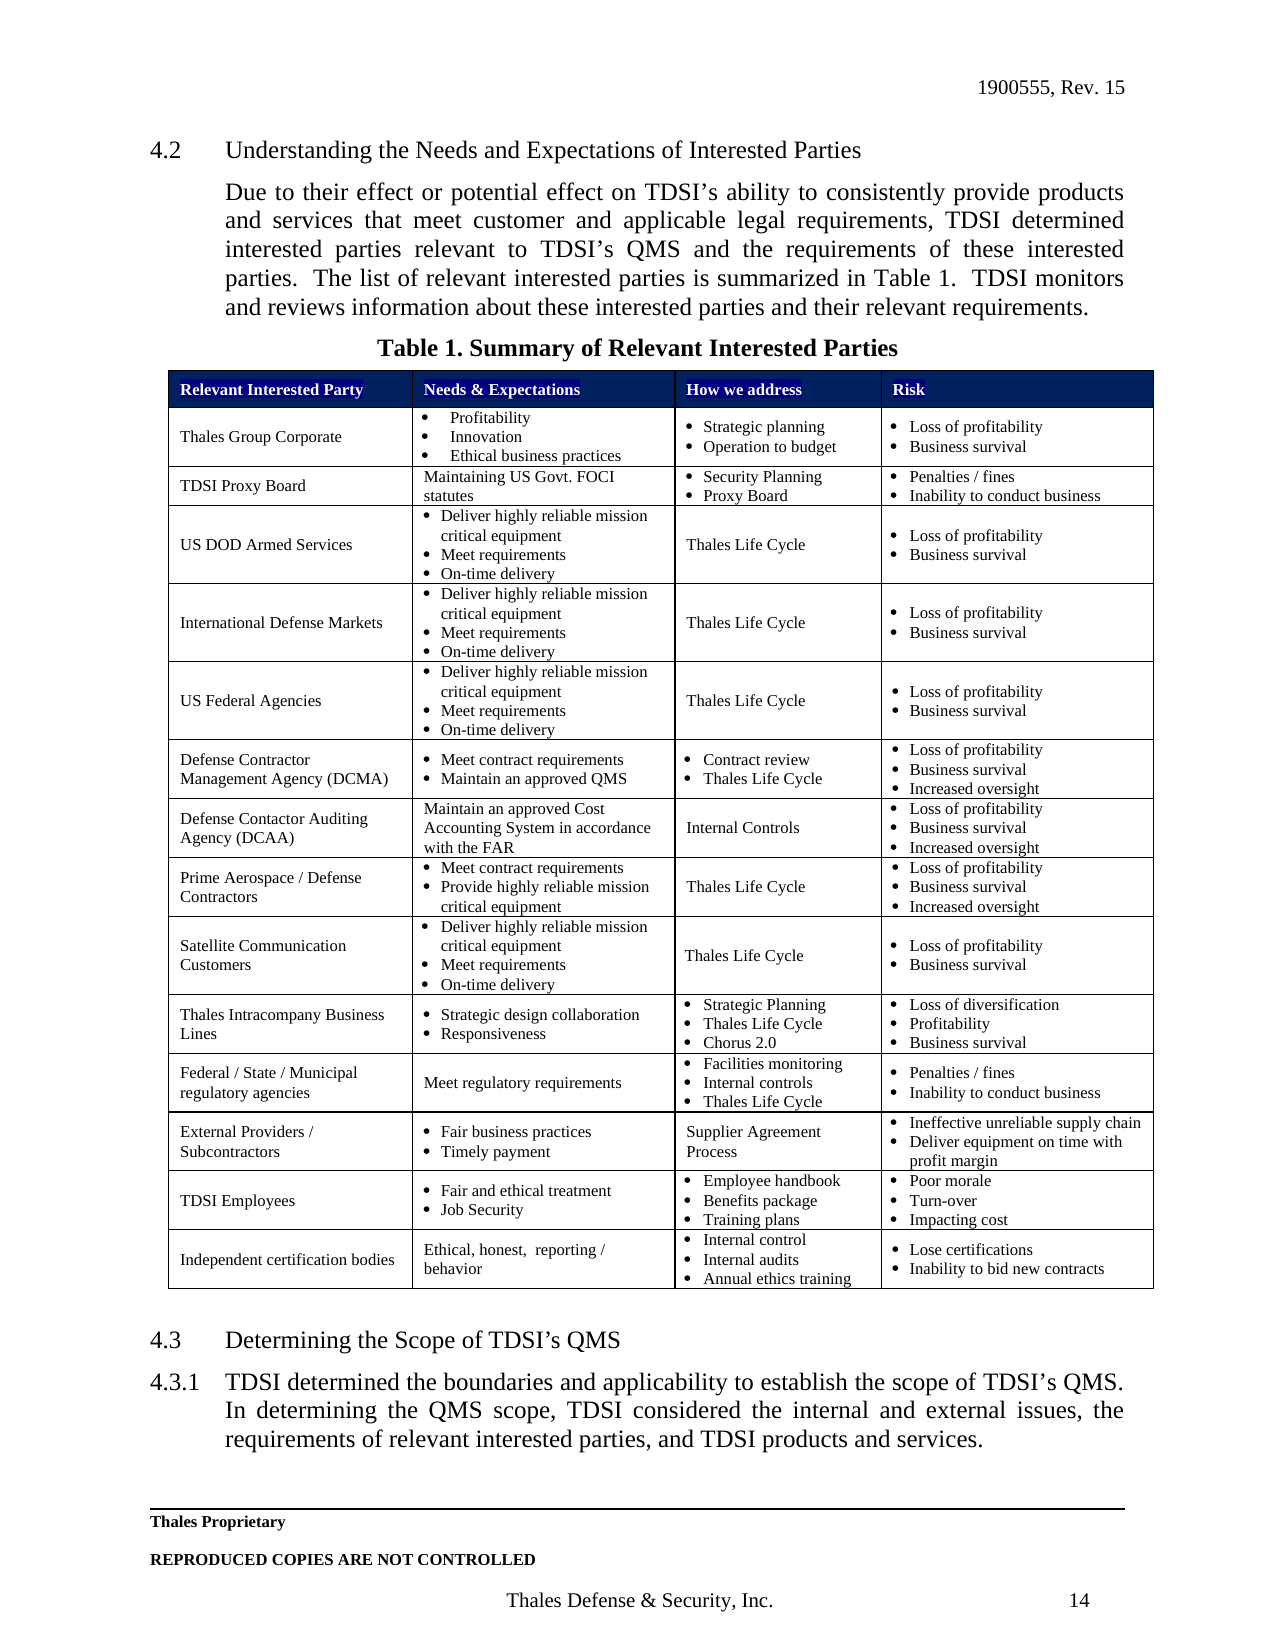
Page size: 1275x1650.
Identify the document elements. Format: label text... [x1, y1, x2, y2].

table_cell Fair business practices Timely payment [413, 1113, 674, 1170]
table_cell Loss of profitability Business survival [882, 584, 1153, 661]
table_cell Profitability Innovation Ethical business practices [413, 408, 674, 466]
table_cell Loss of profitability Business survival Increased oversight [882, 858, 1153, 916]
table_cell Deliver highly reliable mission critical equipment Meet requirements On-time delivery [413, 506, 674, 583]
table_cell Deliver highly reliable mission critical equipment Meet requirements On-time delivery [413, 917, 674, 994]
table_cell Prime Aerospace / Defense Contractors [169, 858, 412, 916]
table_cell Meet regulatory requirements [413, 1054, 674, 1111]
table_cell Deliver highly reliable mission critical equipment Meet requirements On-time delivery [413, 662, 674, 739]
table_cell Internal control Internal audits Annual ethics training [676, 1230, 881, 1288]
table_cell Thales Life Cycle [676, 584, 881, 661]
table_cell Thales Group Corporate [169, 408, 412, 466]
table_cell International Defense Markets [169, 584, 412, 661]
table_cell Security Planning Proxy Board [676, 467, 881, 505]
table_cell Federal / State / Municipal regulatory agencies [169, 1054, 412, 1111]
table_cell Defense Contactor Auditing Agency (DCAA) [169, 799, 412, 857]
subtitle 4.3 Determining the Scope of TDSI’s QMS [150, 1326, 1125, 1354]
table_cell US Federal Agencies [169, 662, 412, 739]
table_header How we address [676, 371, 881, 407]
table_cell Loss of profitability Business survival [882, 917, 1153, 994]
table_cell Loss of profitability Business survival [882, 662, 1153, 739]
table_cell Poor morale Turn-over Impacting cost [882, 1171, 1153, 1229]
table_cell Strategic planning Operation to budget [676, 408, 881, 466]
table_header Risk [882, 371, 1153, 407]
table_cell Penalties / fines Inability to conduct business [882, 1054, 1153, 1111]
table_cell TDSI Employees [169, 1171, 412, 1229]
table_cell Penalties / fines Inability to conduct business [882, 467, 1153, 505]
table_cell Lose certifications Inability to bid new contracts [882, 1230, 1153, 1288]
table_cell Fair and ethical treatment Job Security [413, 1171, 674, 1229]
table_cell Deliver highly reliable mission critical equipment Meet requirements On-time delivery [413, 584, 674, 661]
table_cell Thales Life Cycle [676, 917, 881, 994]
table_cell Thales Life Cycle [676, 506, 881, 583]
table_cell Meet contract requirements Provide highly reliable mission critical equipment [413, 858, 674, 916]
text 4.3.1 TDSI determined the boundaries and applicability to establish the scope of TDSI’s QMS. In determining the QMS scope, TDSI considered the internal and external issues, the requirements of relevant interested parties, and TDSI products and services. [150, 1367, 1125, 1453]
table_cell Independent certification bodies [169, 1230, 412, 1288]
table_cell Employee handbook Benefits package Training plans [676, 1171, 881, 1229]
table_cell Loss of profitability Business survival [882, 408, 1153, 466]
table_cell Thales Intracompany Business Lines [169, 995, 412, 1053]
table_cell Defense Contractor Management Agency (DCMA) [169, 740, 412, 798]
table_cell TDSI Proxy Board [169, 467, 412, 505]
table_cell Loss of profitability Business survival Increased oversight [882, 799, 1153, 857]
table_cell Ethical, honest, reporting / behavior [413, 1230, 674, 1288]
table_cell Loss of profitability Business survival Increased oversight [882, 740, 1153, 798]
table_cell Meet contract requirements Maintain an approved QMS [413, 740, 674, 798]
table_cell Thales Life Cycle [676, 858, 881, 916]
table_cell Contract review Thales Life Cycle [676, 740, 881, 798]
table_cell Strategic design collaboration Responsiveness [413, 995, 674, 1053]
text Table 1. Summary of Relevant Interested Parties [150, 333, 1125, 362]
table_header Relevant Interested Party [169, 371, 412, 407]
table_cell Maintaining US Govt. FOCI statutes [413, 467, 674, 505]
table_header Needs & Expectations [413, 371, 674, 407]
table_cell Loss of diversification Profitability Business survival [882, 995, 1153, 1053]
table_cell Strategic Planning Thales Life Cycle Chorus 2.0 [676, 995, 881, 1053]
table_cell Loss of profitability Business survival [882, 506, 1153, 583]
table_cell Facilities monitoring Internal controls Thales Life Cycle [676, 1054, 881, 1111]
table_cell US DOD Armed Services [169, 506, 412, 583]
table_cell Ineffective unreliable supply chain Deliver equipment on time with profit margin [882, 1113, 1153, 1170]
text Due to their effect or potential effect on TDSI’s ability to consistently provide products and services that meet customer and applicable legal requirements, TDSI determined interested parties relevant to TDSI’s QMS and the requirements of these interested parties. The list of relevant interested parties is summarized in Table 1. TDSI monitors and reviews information about these interested parties and their relevant requirements. [225, 177, 1125, 321]
table_cell Internal Controls [676, 799, 881, 857]
table_cell Thales Life Cycle [676, 662, 881, 739]
table_cell Supplier Agreement Process [676, 1113, 881, 1170]
subtitle 4.2 Understanding the Needs and Expectations of Interested Parties [150, 136, 1125, 164]
table_cell Maintain an approved Cost Accounting System in accordance with the FAR [413, 799, 674, 857]
table_cell Satellite Communication Customers [169, 917, 412, 994]
table_cell External Providers / Subcontractors [169, 1113, 412, 1170]
